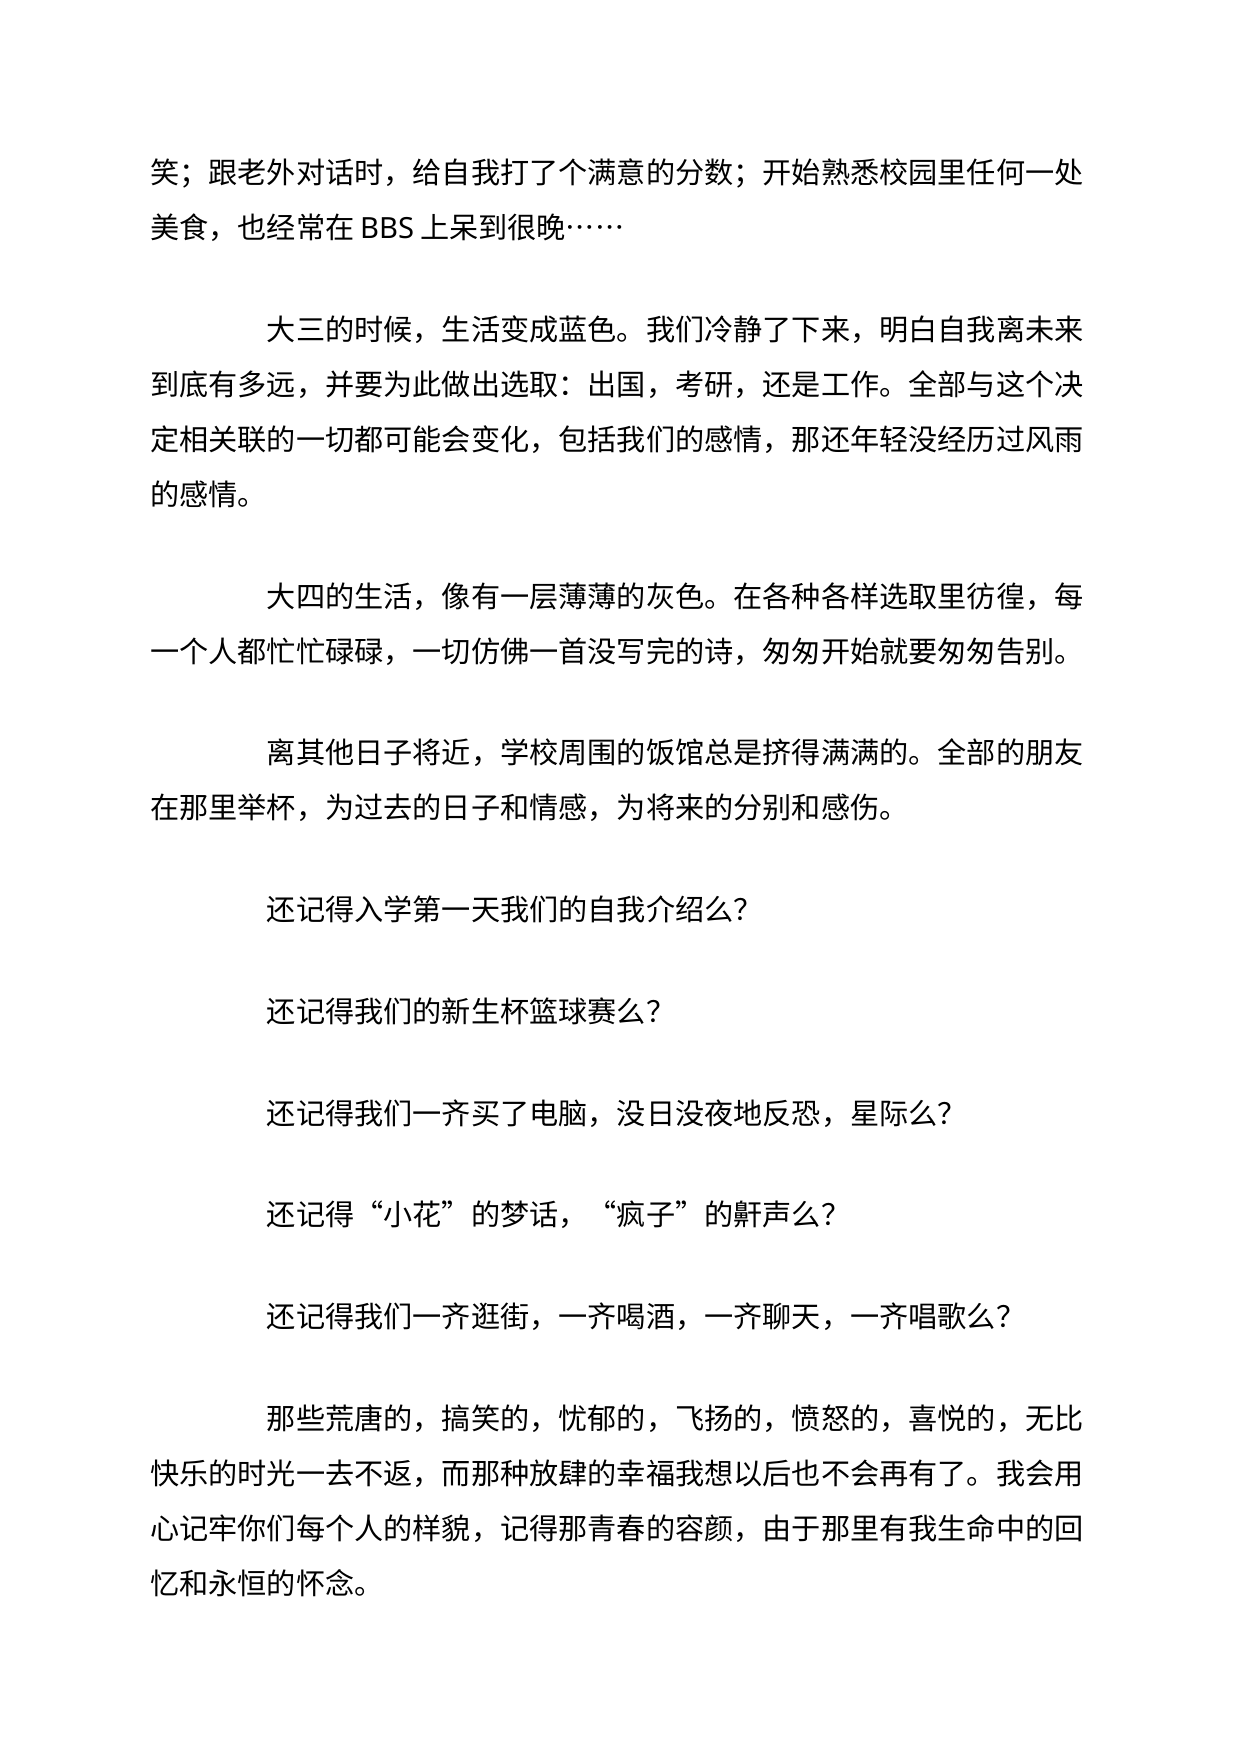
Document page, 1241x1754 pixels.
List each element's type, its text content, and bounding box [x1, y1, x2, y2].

text 还记得“小花”的梦话，“疯子”的鼾声么？ [150, 1192, 1090, 1234]
text 大三的时候，生活变成蓝色。我们冷静了下来，明白自我离未来到底有多远，并要为此做出选取：出国，考研，还是工作。全部与这个决定相关联的一切都可能会变化，包括我们的感情，那还年轻没经历过风雨的感情。 [150, 307, 1090, 514]
text 离其他日子将近，学校周围的饭馆总是挤得满满的。全部的朋友在那里举杯，为过去的日子和情感，为将来的分别和感伤。 [150, 730, 1090, 827]
text 还记得入学第一天我们的自我介绍么？ [150, 887, 1090, 929]
text 那些荒唐的，搞笑的，忧郁的，飞扬的，愤怒的，喜悦的，无比快乐的时光一去不返，而那种放肆的幸福我想以后也不会再有了。我会用心记牢你们每个人的样貌，记得那青春的容颜，由于那里有我生命中的回忆和永恒的怀念。 [150, 1396, 1090, 1602]
text 大四的生活，像有一层薄薄的灰色。在各种各样选取里彷徨，每一个人都忙忙碌碌，一切仿佛一首没写完的诗，匆匆开始就要匆匆告别。 [150, 573, 1090, 671]
text 还记得我们一齐逛街，一齐喝酒，一齐聊天，一齐唱歌么？ [150, 1294, 1090, 1336]
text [150, 150, 1090, 247]
text 还记得我们一齐买了电脑，没日没夜地反恐，星际么？ [150, 1090, 1090, 1132]
text 还记得我们的新生杯篮球赛么？ [150, 988, 1090, 1031]
